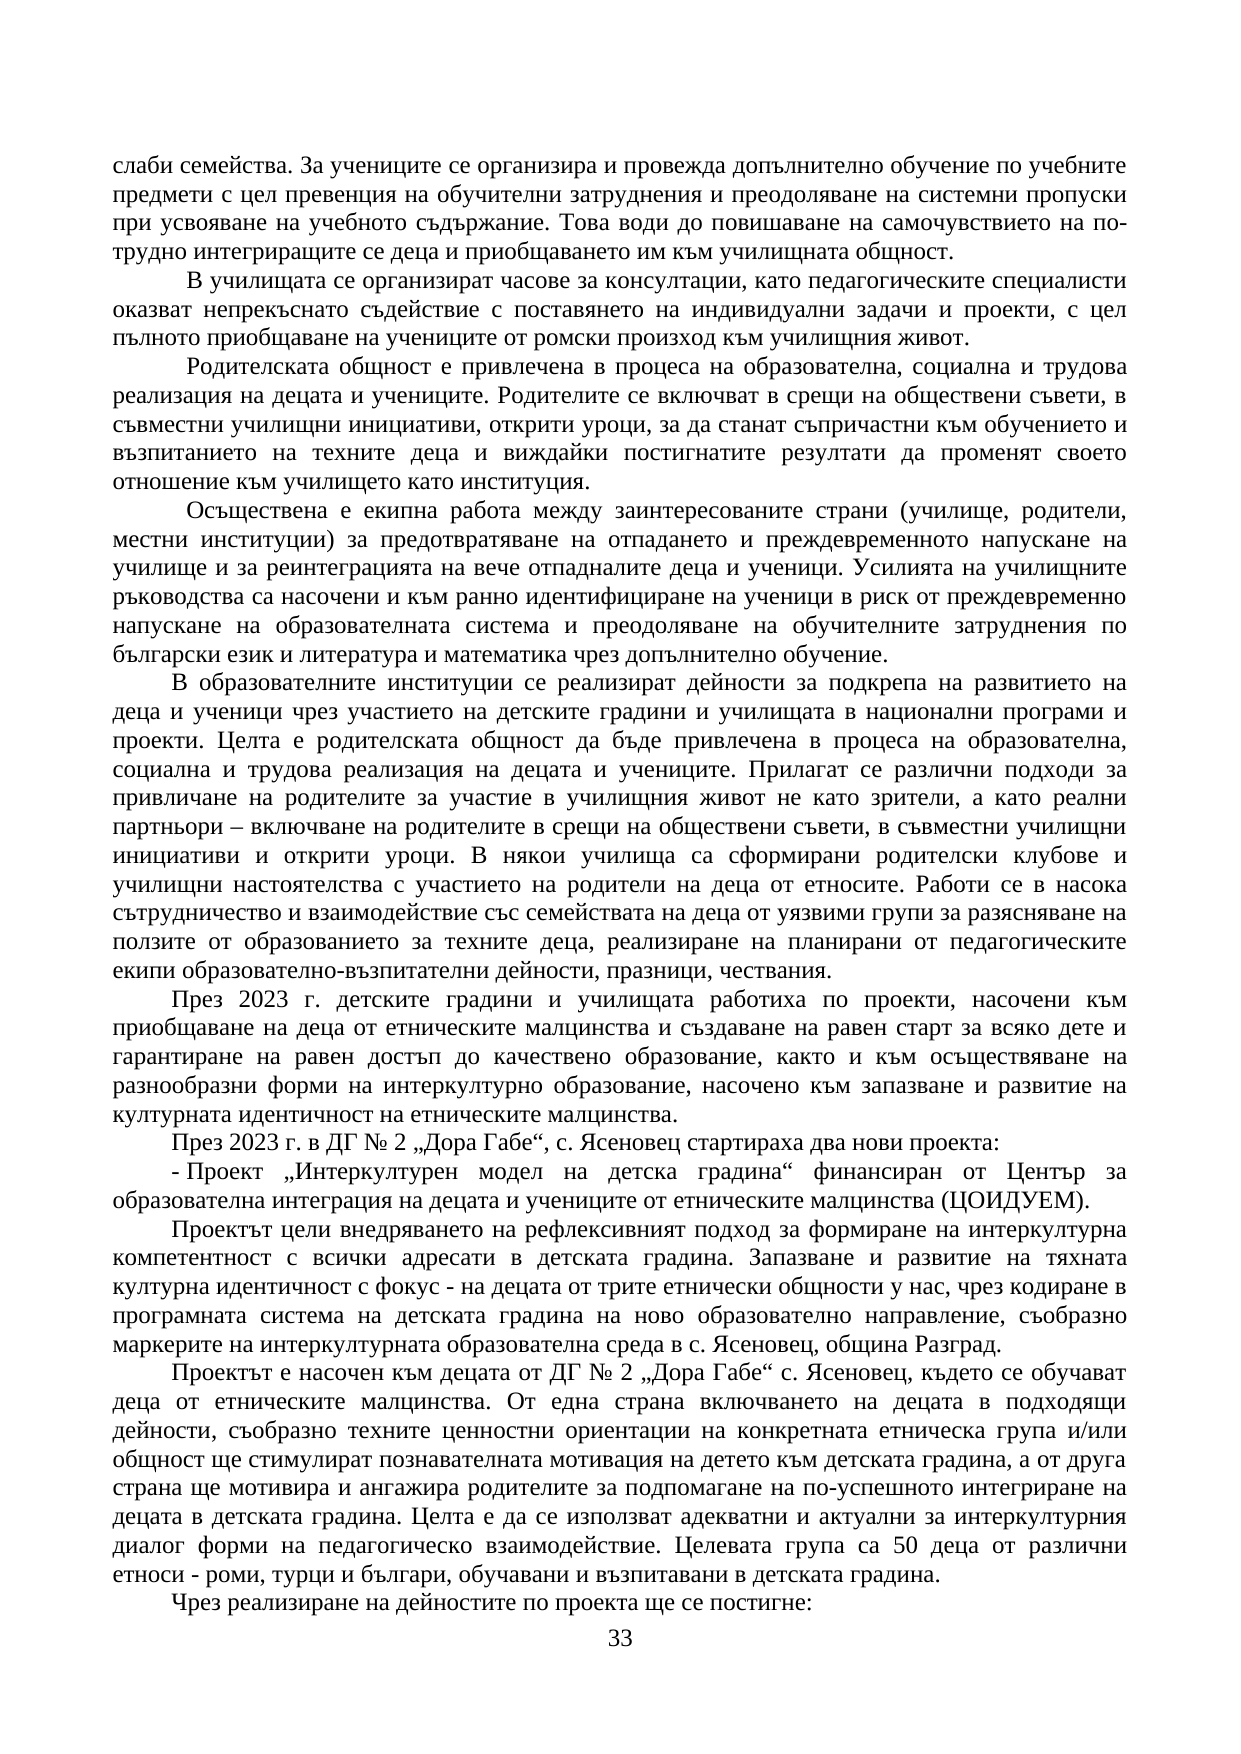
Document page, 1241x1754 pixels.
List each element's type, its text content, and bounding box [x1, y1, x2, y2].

text През 2023 г. в ДГ № 2 „Дора Габе“, с. Ясеновец стартираха два нови проекта: [112, 1127, 1128, 1156]
text Осъществена е екипна работа между заинтересованите страни (училище, родители, местни институции) за предотвратяване на отпадането и преждевременното напускане на училище и за реинтеграцията на вече отпадналите деца и ученици. Усилията на училищните ръководства са насочени и към ранно идентифициране на ученици в риск от преждевременно напускане на образователната система и преодоляване на обучителните затруднения по български език и литература и математика чрез допълнително обучение. [112, 495, 1128, 667]
text Проектът е насочен към децата от ДГ № 2 „Дора Габе“ с. Ясеновец, където се обучават деца от етническите малцинства. От една страна включването на децата в подходящи дейности, съобразно техните ценностни ориентации на конкретната етническа група и/или общност ще стимулират познавателната мотивация на детето към детската градина, а от друга страна ще мотивира и ангажира родителите за подпомагане на по-успешното интегриране на децата в детската градина. Целта е да се използват адекватни и актуални за интеркултурния диалог форми на педагогическо взаимодействие. Целевата група са 50 деца от различни етноси - роми, турци и българи, обучавани и възпитавани в детската градина. [112, 1357, 1128, 1587]
list Проект „Интеркултурен модел на детска градина“ финансиран от Център за образователна интеграция на децата и учениците от етническите малцинства (ЦОИДУЕМ). [112, 1156, 1128, 1214]
text Родителската общност е привлечена в процеса на образователна, социална и трудова реализация на децата и учениците. Родителите се включват в срещи на обществени съвети, в съвместни училищни инициативи, открити уроци, за да станат съпричастни към обучението и възпитанието на техните деца и виждайки постигнатите резултати да променят своето отношение към училището като институция. [112, 351, 1128, 495]
text Чрез реализиране на дейностите по проекта ще се постигне: [112, 1587, 1128, 1616]
text В образователните институции се реализират дейности за подкрепа на развитието на деца и ученици чрез участието на детските градини и училищата в национални програми и проекти. Целта е родителската общност да бъде привлечена в процеса на образователна, социална и трудова реализация на децата и учениците. Прилагат се различни подходи за привличане на родителите за участие в училищния живот не като зрители, а като реални партньори – включване на родителите в срещи на обществени съвети, в съвместни училищни инициативи и открити уроци. В някои училища са сформирани родителски клубове и училищни настоятелства с участието на родители на деца от етносите. Работи се в насока сътрудничество и взаимодействие със семействата на деца от уязвими групи за разясняване на ползите от образованието за техните деца, реализиране на планирани от педагогическите екипи образователно-възпитателни дейности, празници, чествания. [112, 667, 1128, 984]
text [112, 150, 1128, 265]
text През 2023 г. детските градини и училищата работиха по проекти, насочени към приобщаване на деца от етническите малцинства и създаване на равен старт за всяко дете и гарантиране на равен достъп до качествено образование, както и към осъществяване на разнообразни форми на интеркултурно образование, насочено към запазване и развитие на културната идентичност на етническите малцинства. [112, 984, 1128, 1127]
text В училищата се организират часове за консултации, като педагогическите специалисти оказват непрекъснато съдействие с поставянето на индивидуални задачи и проекти, с цел пълното приобщаване на учениците от ромски произход към училищния живот. [112, 265, 1128, 351]
text Проектът цели внедряването на рефлексивният подход за формиране на интеркултурна компетентност с всички адресати в детската градина. Запазване и развитие на тяхната културна идентичност с фокус - на децата от трите етнически общности у нас, чрез кодиране в програмната система на детската градина на ново образователно направление, съобразно маркерите на интеркултурната образователна среда в с. Ясеновец, община Разград. [112, 1214, 1128, 1357]
